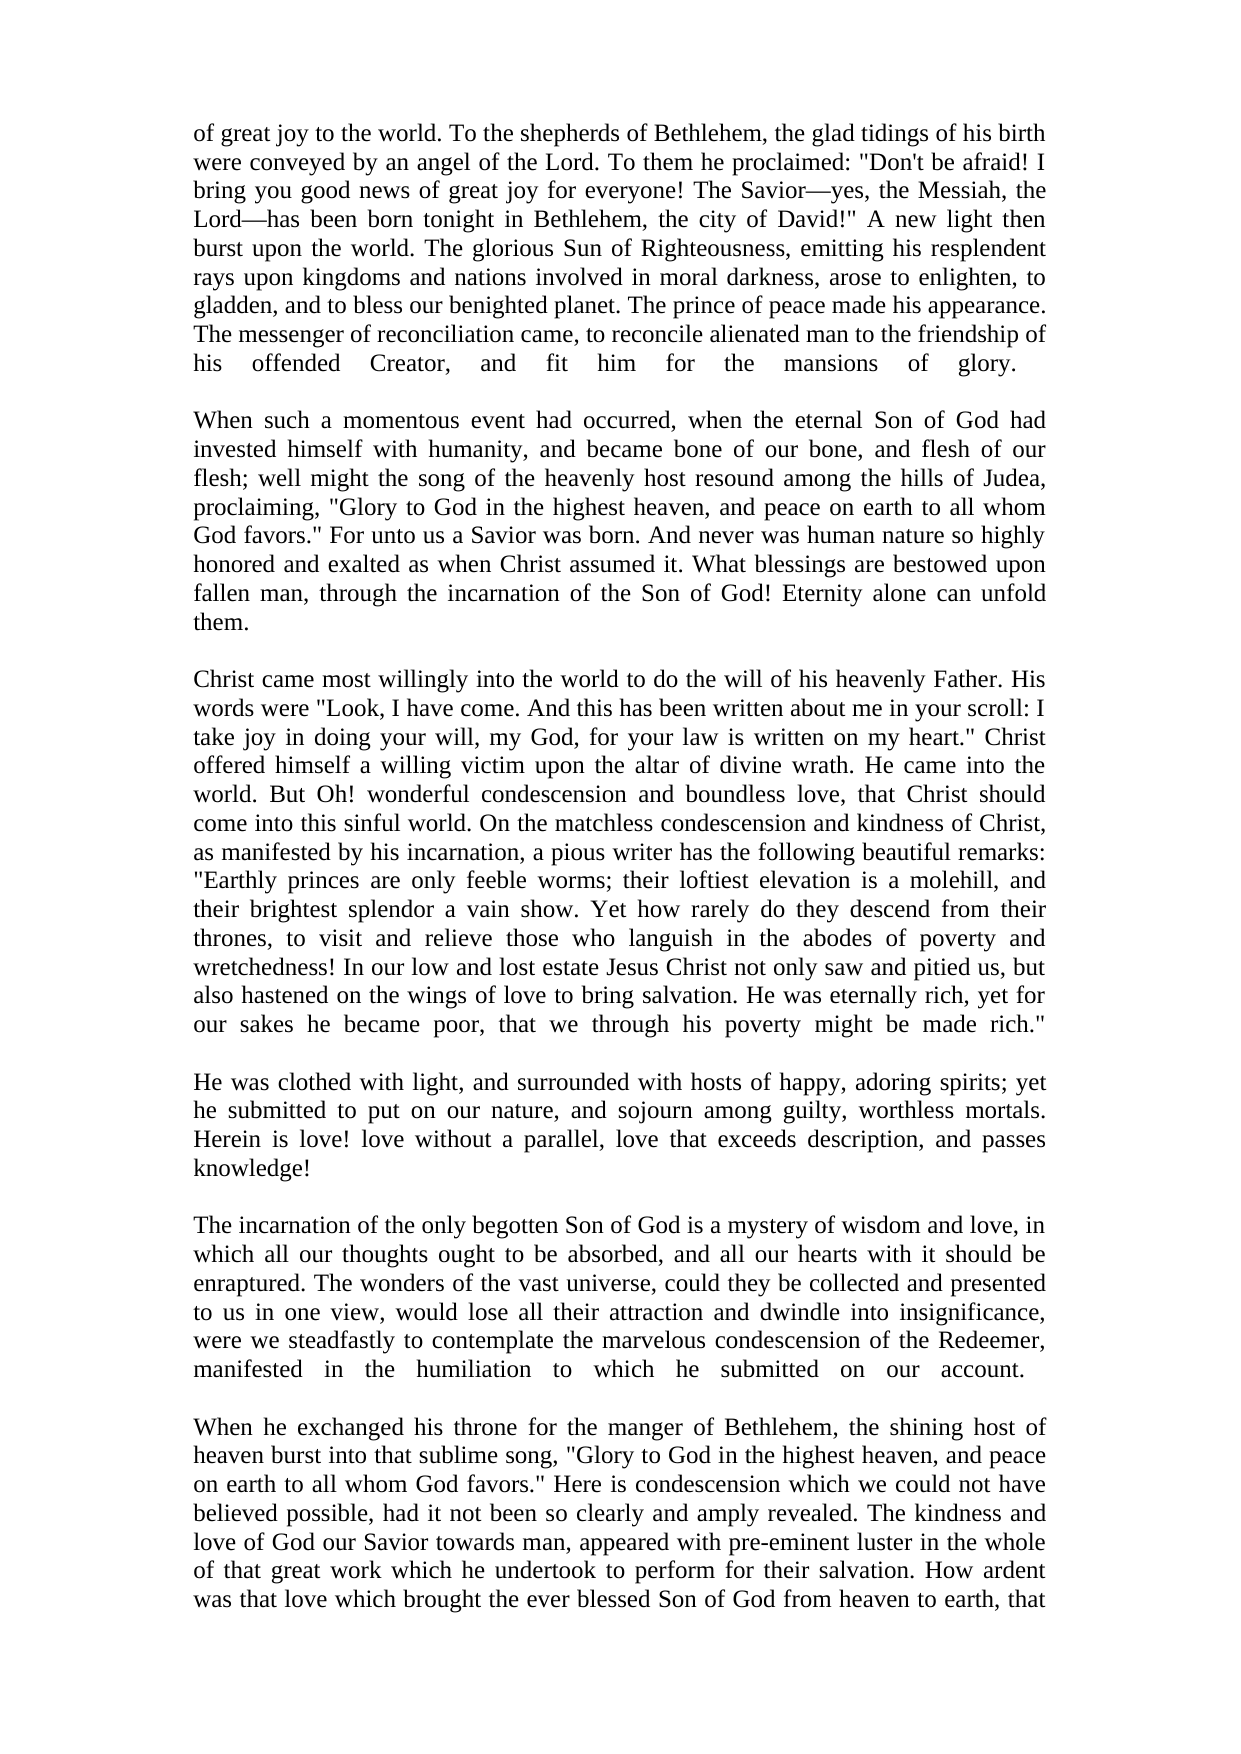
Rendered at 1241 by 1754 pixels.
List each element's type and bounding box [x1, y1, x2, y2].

text [193, 118, 1047, 1613]
